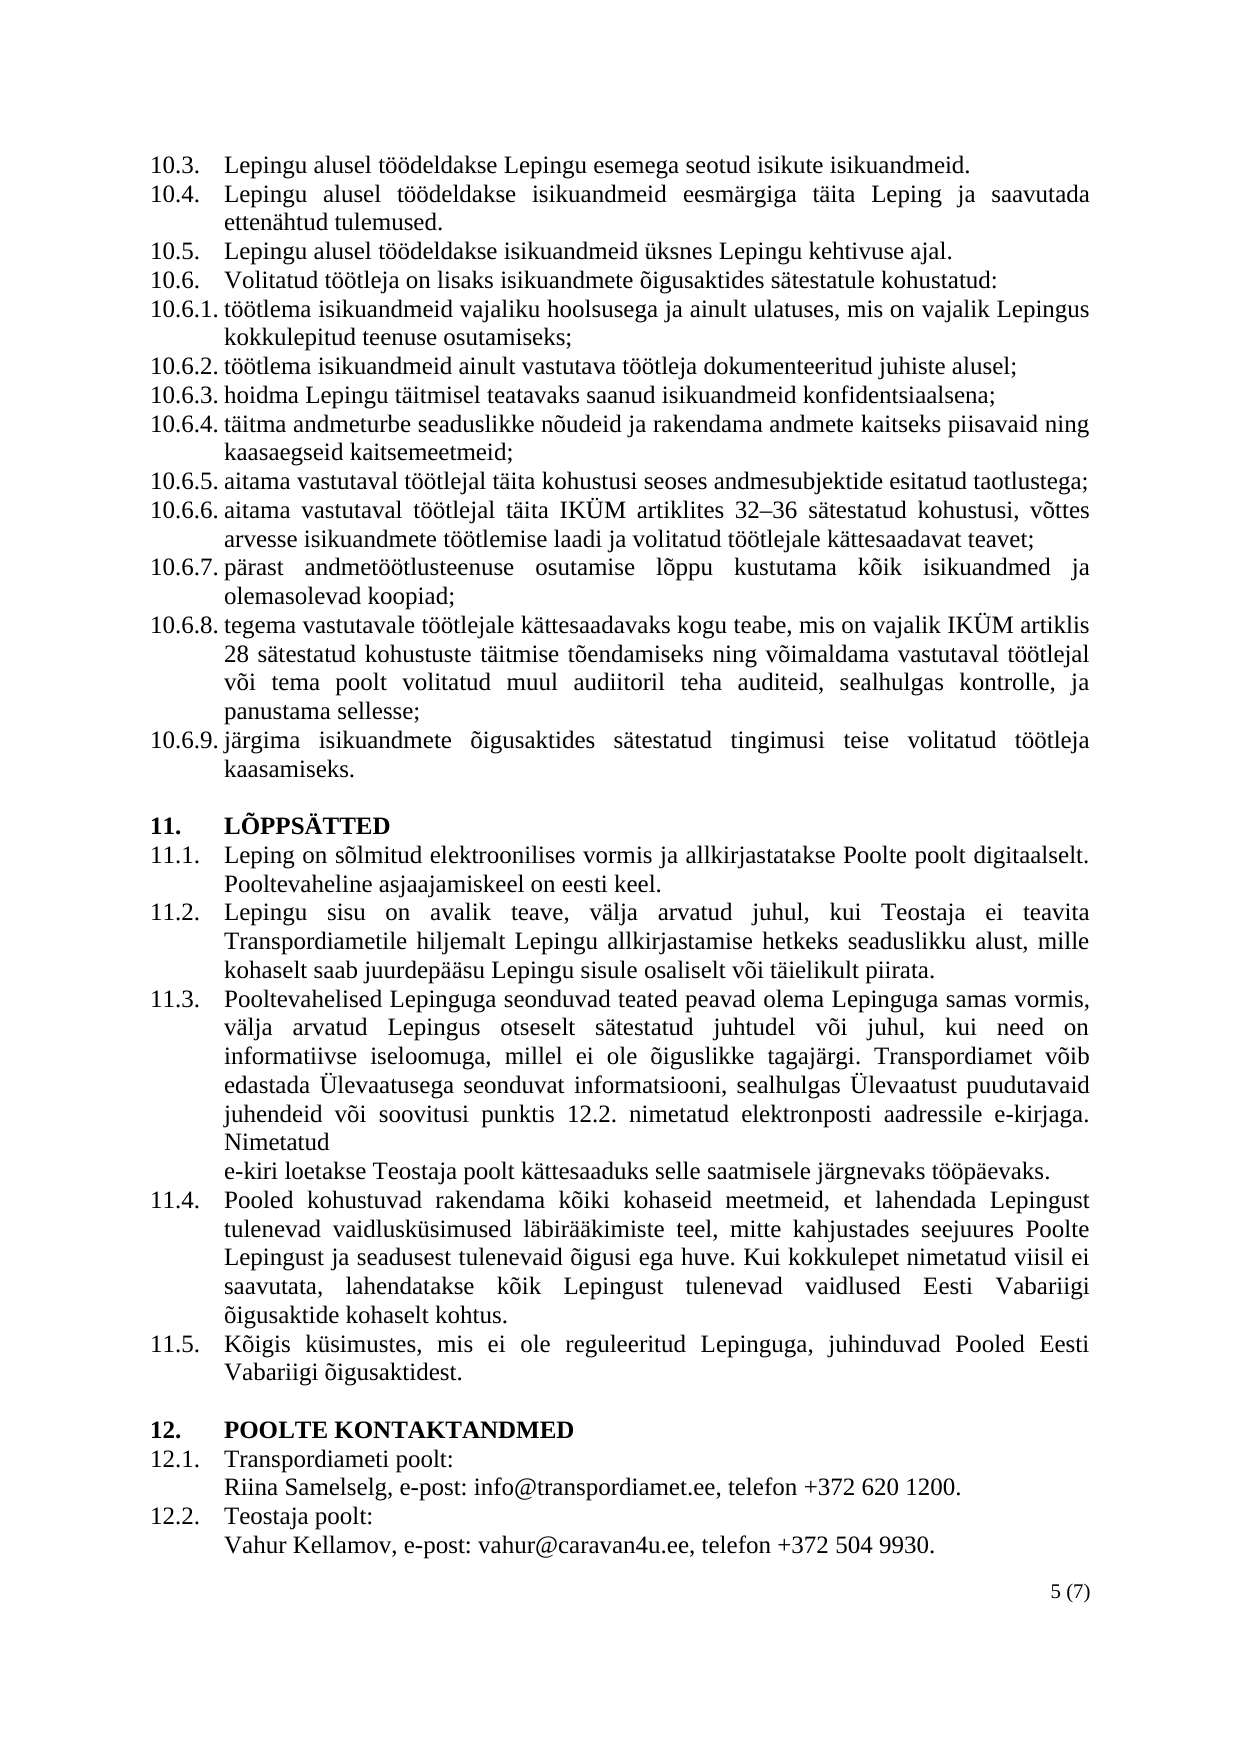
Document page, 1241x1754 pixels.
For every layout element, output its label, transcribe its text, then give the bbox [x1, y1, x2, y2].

text Vahur Kellamov, e-post: vahur@caravan4u.ee, telefon +372 504 9930. [224, 1530, 1090, 1559]
list Pooled kohustuvad rakendama kõiki kohaseid meetmeid, et lahendada Lepingust tulenevad vaidlusküsimused läbirääkimiste teel, mitte kahjustades seejuures Poolte Lepingust ja seadusest tulenevaid õigusi ega huve. Kui kokkulepet nimetatud viisil ei saavutata, lahendatakse kõik Lepingust tulenevad vaidlused Eesti Vabariigi õigusaktide kohaselt kohtus. [150, 1185, 1090, 1329]
list Lepingu sisu on avalik teave, välja arvatud juhul, kui Teostaja ei teavita Transpordiametile hiljemalt Lepingu allkirjastamise hetkeks seaduslikku alust, mille kohaselt saab juurdepääsu Lepingu sisule osaliselt või täielikult piirata. [150, 897, 1090, 984]
list töötlema isikuandmeid vajaliku hoolsusega ja ainult ulatuses, mis on vajalik Lepingus kokkulepitud teenuse osutamiseks; [150, 294, 1090, 351]
list järgima isikuandmete õigusaktides sätestatud tingimusi teise volitatud töötleja kaasamiseks. [150, 725, 1090, 782]
list Kõigis küsimustes, mis ei ole reguleeritud Lepinguga, juhinduvad Pooled Eesti Vabariigi õigusaktidest. [150, 1329, 1090, 1386]
text Riina Samelselg, e-post: info@transpordiamet.ee, telefon +372 620 1200. [224, 1472, 1090, 1501]
list hoidma Lepingu täitmisel teatavaks saanud isikuandmeid konfidentsiaalsena; [150, 380, 1090, 409]
list aitama vastutaval töötlejal täita IKÜM artiklites 32–36 sätestatud kohustusi, võttes arvesse isikuandmete töötlemise laadi ja volitatud töötlejale kättesaadavat teavet; [150, 495, 1090, 552]
list Leping on sõlmitud elektroonilises vormis ja allkirjastatakse Poolte poolt digitaalselt. Pooltevaheline asjaajamiskeel on eesti keel. [150, 840, 1090, 897]
list Lepingu alusel töödeldakse isikuandmeid üksnes Lepingu kehtivuse ajal. [150, 236, 1090, 265]
list Lepingu alusel töödeldakse isikuandmeid eesmärgiga täita Leping ja saavutada ettenähtud tulemused. [150, 179, 1090, 236]
list POOLTE KONTAKTANDMED [150, 1415, 1090, 1444]
list töötlema isikuandmeid ainult vastutava töötleja dokumenteeritud juhiste alusel; [150, 351, 1090, 380]
list Transpordiameti poolt: [150, 1444, 1090, 1472]
list LÕPPSÄTTED [150, 811, 1090, 840]
list Teostaja poolt: [150, 1501, 1090, 1530]
list tegema vastutavale töötlejale kättesaadavaks kogu teabe, mis on vajalik IKÜM artiklis 28 sätestatud kohustuste täitmise tõendamiseks ning võimaldama vastutaval töötlejal või tema poolt volitatud muul audiitoril teha auditeid, sealhulgas kontrolle, ja panustama sellesse; [150, 610, 1090, 725]
list pärast andmetöötlusteenuse osutamise lõppu kustutama kõik isikuandmed ja olemasolevad koopiad; [150, 552, 1090, 610]
list aitama vastutaval töötlejal täita kohustusi seoses andmesubjektide esitatud taotlustega; [150, 466, 1090, 495]
list Volitatud töötleja on lisaks isikuandmete õigusaktides sätestatule kohustatud: [150, 265, 1090, 294]
list Pooltevahelised Lepinguga seonduvad teated peavad olema Lepinguga samas vormis, välja arvatud Lepingus otseselt sätestatud juhtudel või juhul, kui need on informatiivse iseloomuga, millel ei ole õiguslikke tagajärgi. Transpordiamet võib edastada Ülevaatusega seonduvat informatsiooni, sealhulgas Ülevaatust puudutavaid juhendeid või soovitusi punktis 12.2. nimetatud elektronposti aadressile e-kirjaga. Nimetatud e-kiri loetakse Teostaja poolt kättesaaduks selle saatmisele järgnevaks tööpäevaks. [150, 984, 1090, 1185]
list täitma andmeturbe seaduslikke nõudeid ja rakendama andmete kaitseks piisavaid ning kaasaegseid kaitsemeetmeid; [150, 409, 1090, 466]
list Lepingu alusel töödeldakse Lepingu esemega seotud isikute isikuandmeid. [150, 150, 1090, 179]
